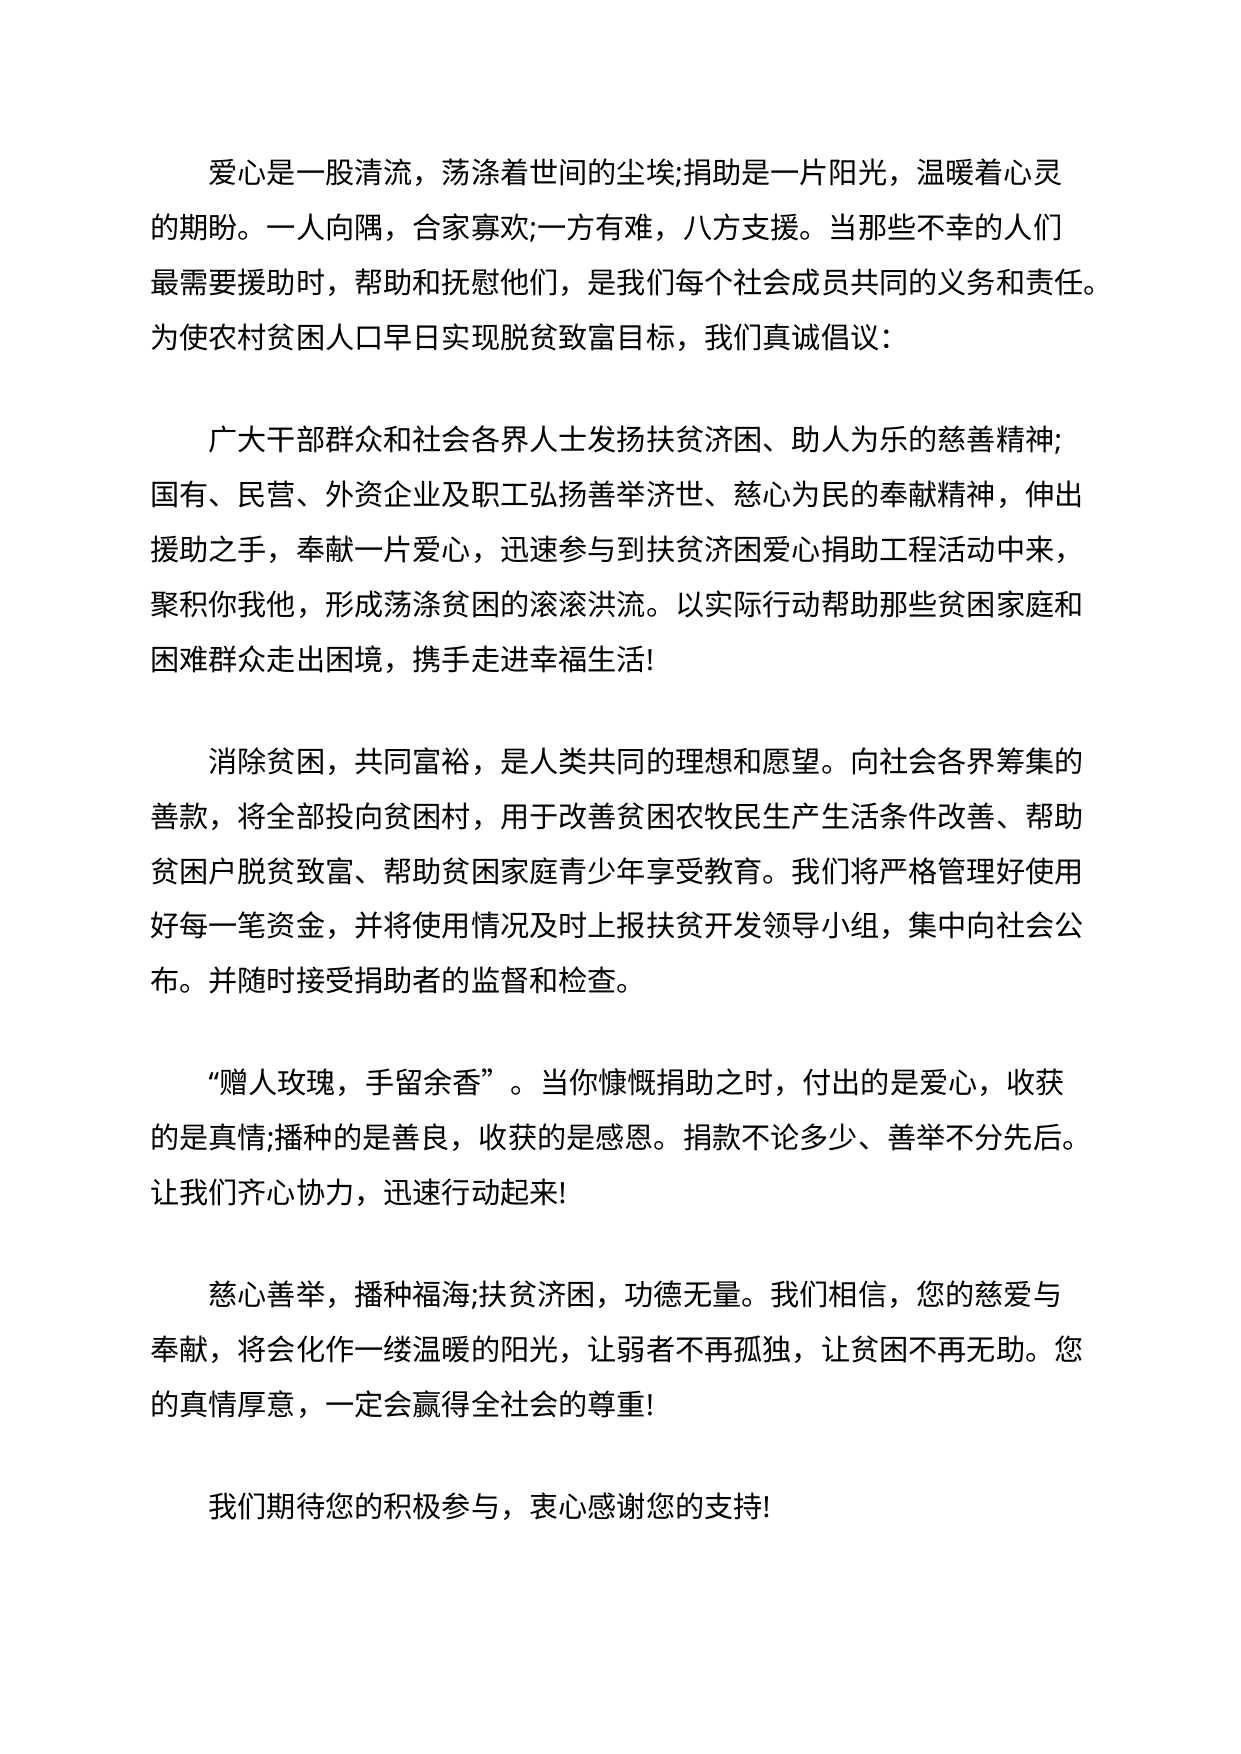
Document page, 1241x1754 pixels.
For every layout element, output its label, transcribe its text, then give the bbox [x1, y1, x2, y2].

text 消除贫困，共同富裕，是人类共同的理想和愿望。向社会各界筹集的善款，将全部投向贫困村，用于改善贫困农牧民生产生活条件改善、帮助贫困户脱贫致富、帮助贫困家庭青少年享受教育。我们将严格管理好使用好每一笔资金，并将使用情况及时上报扶贫开发领导小组，集中向社会公布。并随时接受捐助者的监督和检查。 [150, 738, 1090, 1000]
text 慈心善举，播种福海;扶贫济困，功德无量。我们相信，您的慈爱与奉献，将会化作一缕温暖的阳光，让弱者不再孤独，让贫困不再无助。您的真情厚意，一定会赢得全社会的尊重! [150, 1272, 1090, 1424]
text 我们期待您的积极参与，衷心感谢您的支持! [150, 1483, 1090, 1526]
text “赠人玫瑰，手留余香”。当你慷慨捐助之时，付出的是爱心，收获的是真情;播种的是善良，收获的是感恩。捐款不论多少、善举不分先后。让我们齐心协力，迅速行动起来! [150, 1060, 1090, 1212]
text 爱心是一股清流，荡涤着世间的尘埃;捐助是一片阳光，温暖着心灵的期盼。一人向隅，合家寡欢;一方有难，八方支援。当那些不幸的人们最需要援助时，帮助和抚慰他们，是我们每个社会成员共同的义务和责任。为使农村贫困人口早日实现脱贫致富目标，我们真诚倡议： [150, 150, 1090, 357]
text 广大干部群众和社会各界人士发扬扶贫济困、助人为乐的慈善精神;国有、民营、外资企业及职工弘扬善举济世、慈心为民的奉献精神，伸出援助之手，奉献一片爱心，迅速参与到扶贫济困爱心捐助工程活动中来，聚积你我他，形成荡涤贫困的滚滚洪流。以实际行动帮助那些贫困家庭和困难群众走出困境，携手走进幸福生活! [150, 417, 1090, 679]
